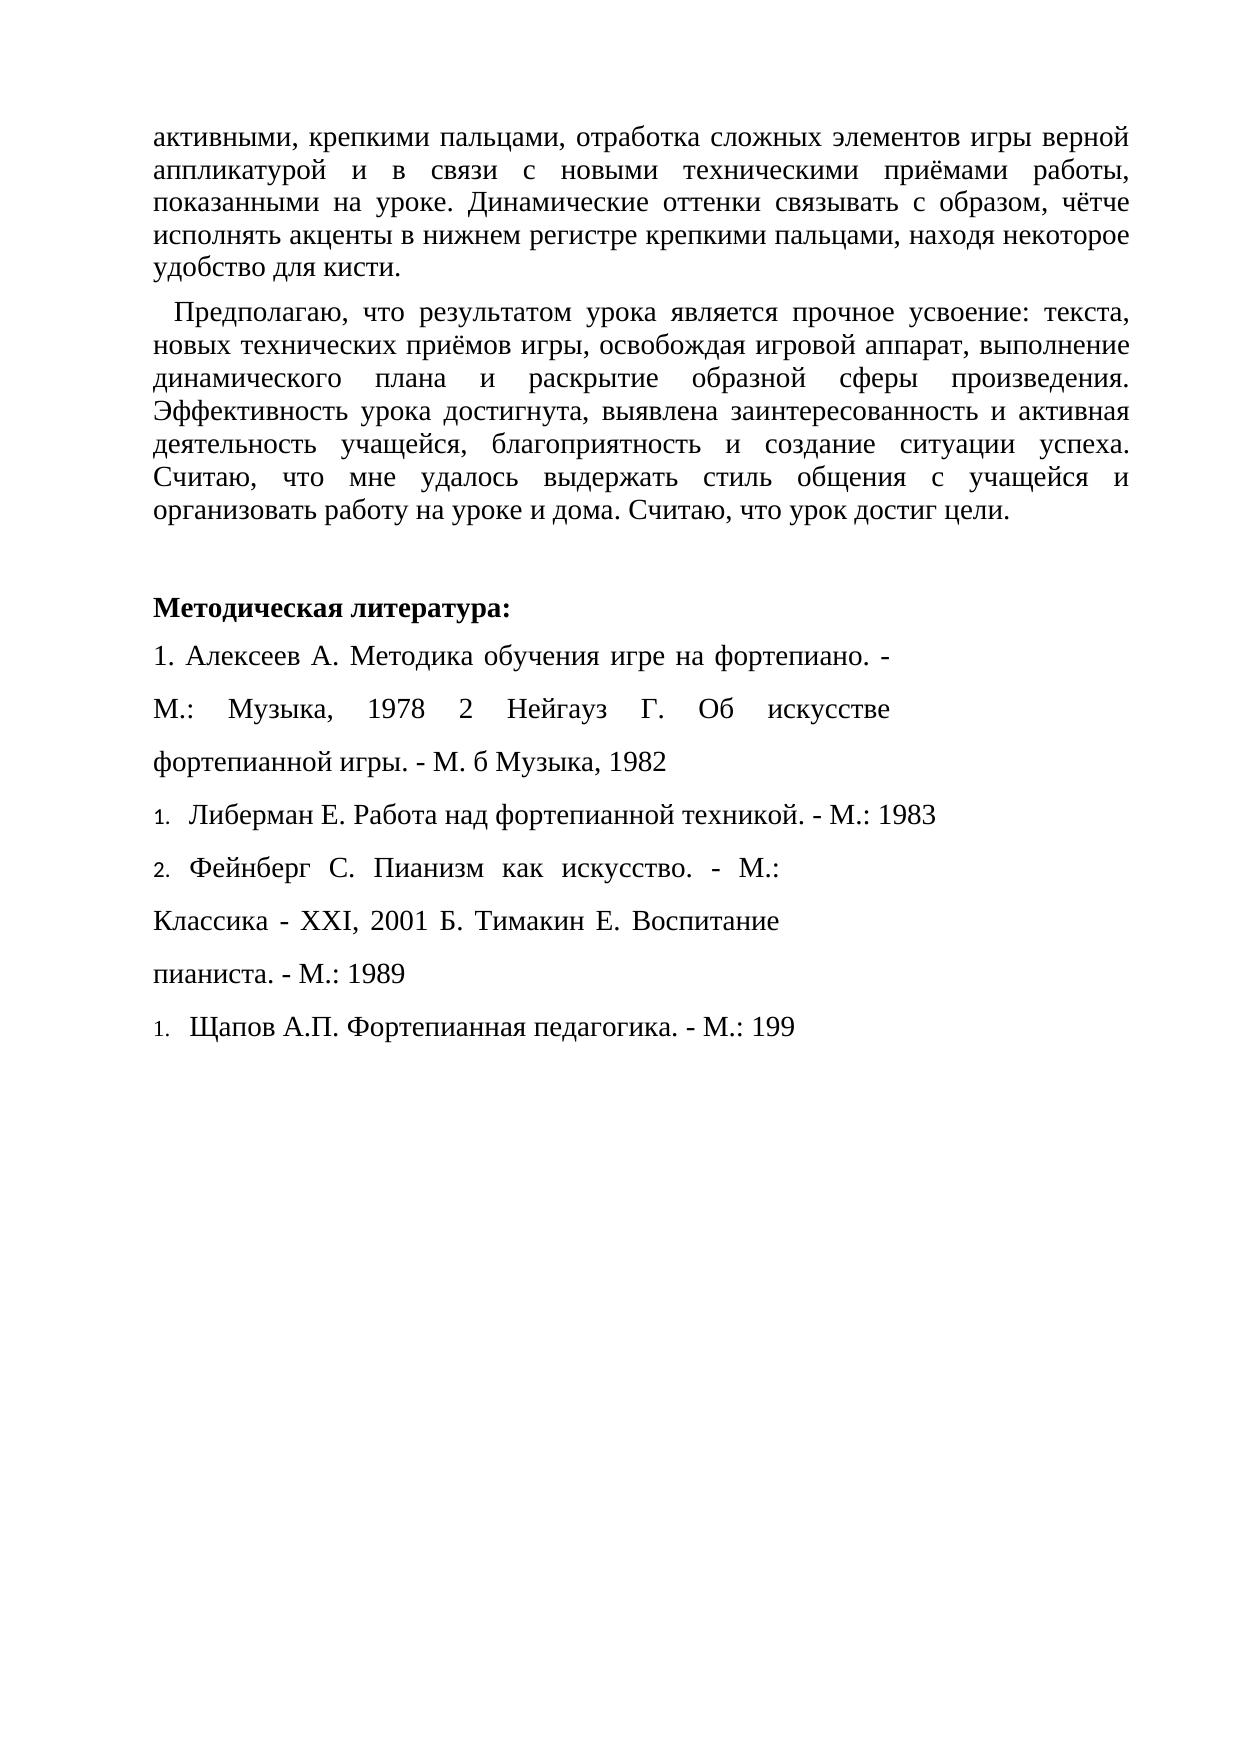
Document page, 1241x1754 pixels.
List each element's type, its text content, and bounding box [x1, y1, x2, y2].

list Фейнберг С. Пианизм как искусство. - М.: Классика - XXI, 2001 Б. Тимакин Е. Воспитание пианиста. - М.: 1989 [153, 835, 781, 994]
list Щапов А.П. Фортепианная педагогика. - М.: 199 [153, 994, 1131, 1047]
text Предполагаю, что результатом урока является прочное усвоение: текста, новых технических приёмов игры, освобождая игровой аппарат, выполнение динамического плана и раскрытие образной сферы произведения. Эффективность урока достигнута, выявлена заинтересованность и активная деятельность учащейся, благоприятность и создание ситуации успеха. Считаю, что мне удалось выдержать стиль общения с учащейся и организовать работу на уроке и дома. Считаю, что урок достиг цели. [153, 295, 1131, 526]
text 1. Алексеев А. Методика обучения игре на фортепиано. - М.: Музыка, 1978 2 Нейгауз Г. Об искусстве фортепианной игры. - М. б Музыка, 1982 [153, 623, 891, 782]
list Либерман Е. Работа над фортепианной техникой. - М.: 1983 [153, 782, 1131, 835]
text Методическая литература: [153, 598, 1131, 622]
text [153, 121, 1131, 283]
